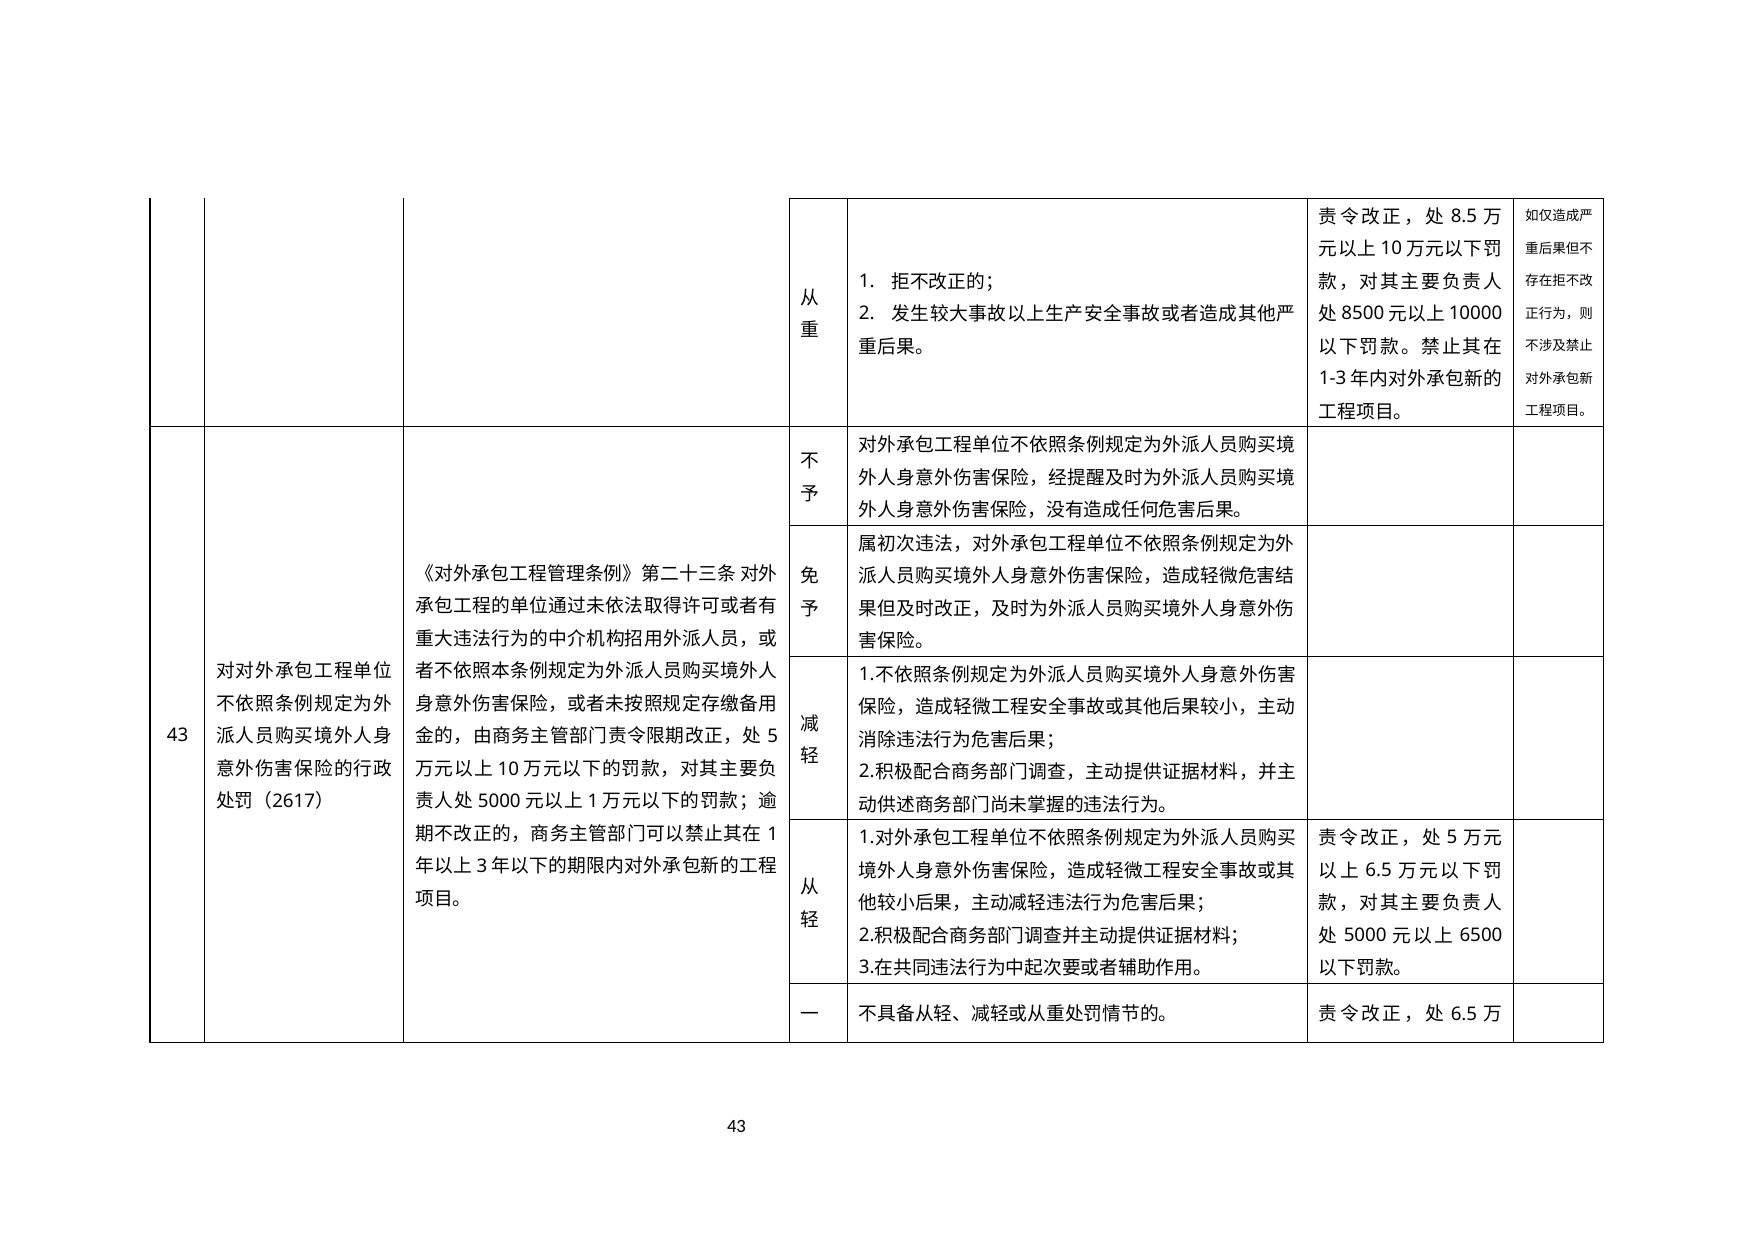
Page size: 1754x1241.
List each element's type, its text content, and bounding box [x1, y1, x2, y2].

table_cell [1514, 984, 1603, 1042]
table_cell 责令改正，处5万元以上6.5万元以下罚款，对其主要负责人处5000元以上6500以下罚款。 [1308, 820, 1513, 983]
table_cell 1.对外承包工程单位不依照条例规定为外派人员购买境外人身意外伤害保险，造成轻微工程安全事故或其他较小后果，主动减轻违法行为危害后果； 2.积极配合商务部门调查并主动提供证据材料； 3.在共同违法行为中起次要或者辅助作用。 [848, 820, 1307, 983]
table_cell 不予 [790, 427, 847, 525]
table_cell 拒不改正的； 发生较大事故以上生产安全事故或者造成其他严重后果。 [848, 199, 1307, 426]
table_cell 属初次违法，对外承包工程单位不依照条例规定为外派人员购买境外人身意外伤害保险，造成轻微危害结果但及时改正，及时为外派人员购买境外人身意外伤害保险。 [848, 526, 1307, 656]
table_cell 对外承包工程单位不依照条例规定为外派人员购买境外人身意外伤害保险，经提醒及时为外派人员购买境外人身意外伤害保险，没有造成任何危害后果。 [848, 427, 1307, 525]
table_cell 责令改正，处8.5万元以上10万元以下罚款，对其主要负责人处8500元以上10000以下罚款。禁止其在1-3年内对外承包新的工程项目。 [1308, 199, 1513, 426]
table_cell 免予 [790, 526, 847, 656]
table_cell 1.不依照条例规定为外派人员购买境外人身意外伤害保险，造成轻微工程安全事故或其他后果较小，主动消除违法行为危害后果； 2.积极配合商务部门调查，主动提供证据材料，并主动供述商务部门尚未掌握的违法行为。 [848, 657, 1307, 819]
table_cell 从轻 [790, 820, 847, 983]
table_cell 一般 [790, 984, 847, 1042]
table_cell [1308, 427, 1513, 525]
table_cell 43 [151, 427, 204, 1042]
table_cell 如仅造成严重后果但不存在拒不改正行为，则不涉及禁止对外承包新工程项目。 [1514, 199, 1603, 426]
table_cell [1514, 657, 1603, 819]
table_cell [1308, 657, 1513, 819]
table_cell 不具备从轻、减轻或从重处罚情节的。 [848, 984, 1307, 1042]
table_cell 《对外承包工程管理条例》第二十三条 对外承包工程的单位通过未依法取得许可或者有重大违法行为的中介机构招用外派人员，或者不依照本条例规定为外派人员购买境外人身意外伤害保险，或者未按照规定存缴备用金的，由商务主管部门责令限期改正，处5万元以上10万元以下的罚款，对其主要负责人处5000元以上1万元以下的罚款；逾期不改正的，商务主管部门可以禁止其在1年以上3年以下的期限内对外承包新的工程项目。 [404, 427, 789, 1042]
table_cell 减轻 [790, 657, 847, 819]
table_cell [1514, 427, 1603, 525]
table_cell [1308, 984, 1513, 1042]
table_cell [1514, 820, 1603, 983]
table_cell [1308, 526, 1513, 656]
table_cell [1514, 526, 1603, 656]
table_cell 对对外承包工程单位不依照条例规定为外派人员购买境外人身意外伤害保险的行政处罚（2617） [205, 427, 403, 1042]
table_cell 从重 [790, 199, 847, 426]
